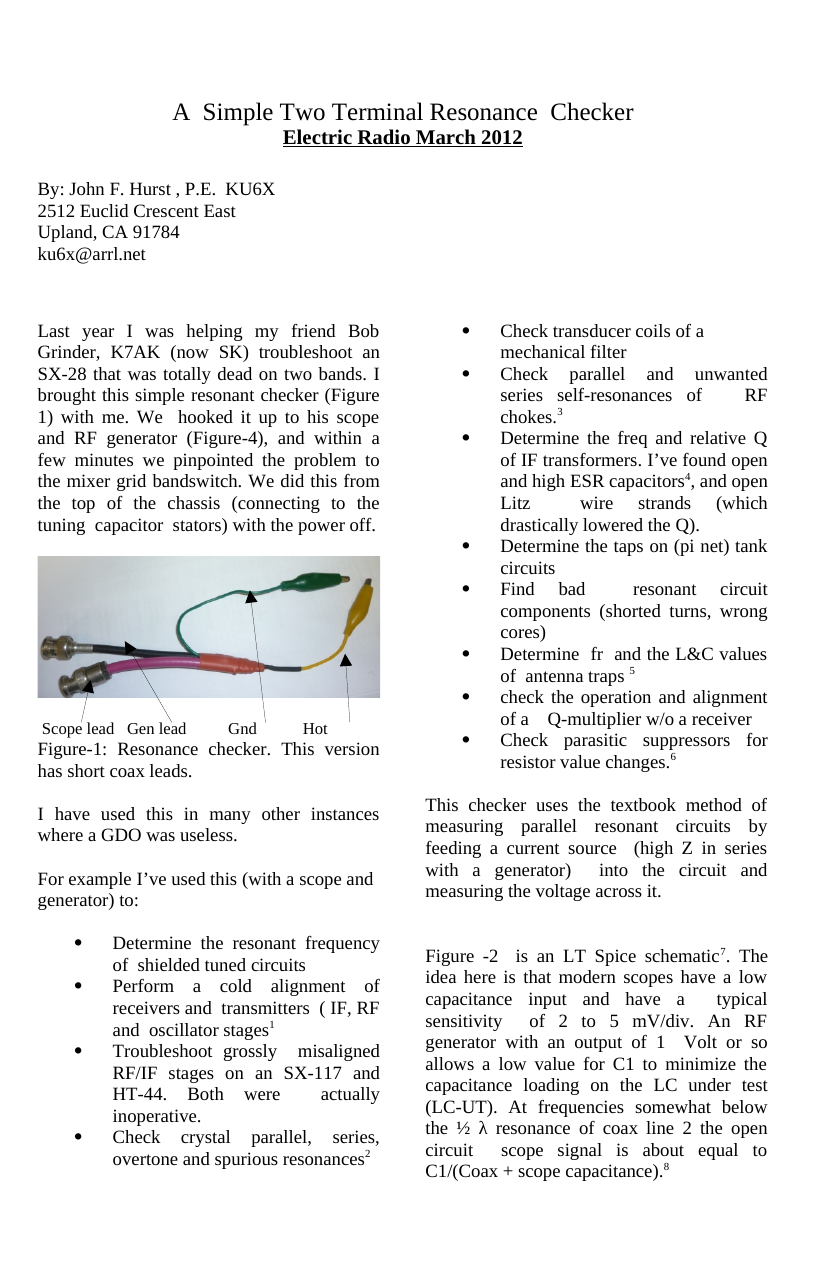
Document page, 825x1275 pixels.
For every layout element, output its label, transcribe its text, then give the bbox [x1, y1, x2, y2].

list Troubleshoot grossly misaligned RF/IF stages on an SX-117 and HT-44. Both were actually inoperative. [75, 1040, 380, 1126]
text Electric Radio March 2012 [37, 125, 768, 149]
list Determine the freq and relative Q of IF transformers. I’ve found open and high ESR capacitors, and open Litz wire strands (which drastically lowered the Q). [463, 427, 768, 535]
list Check crystal parallel, series, overtone and spurious resonances [75, 1126, 380, 1169]
list Check transducer coils of a mechanical filter [463, 319, 768, 363]
text Upland, CA 91784 [37, 221, 380, 243]
text By: John F. Hurst , P.E. KU6X [37, 178, 380, 200]
text 2512 Euclid Crescent East [37, 200, 380, 221]
text I have used this in many other instances where a GDO was useless. [37, 803, 380, 846]
text This checker uses the textbook method of measuring parallel resonant circuits by feeding a current source (high Z in series with a generator) into the circuit and measuring the voltage across it. [425, 794, 768, 902]
list Perform a cold alignment of receivers and transmitters ( IF, RF and oscillator stages [75, 975, 380, 1040]
list Determine the taps on (pi net) tank circuits [463, 535, 768, 578]
list check the operation and alignment of a Q-multiplier w/o a receiver [463, 686, 768, 729]
text Figure-1: Resonance checker. This version has short coax leads. [37, 738, 380, 781]
text Scope lead Gen lead Gnd Hot [37, 719, 380, 738]
text A Simple Two Terminal Resonance Checker [37, 97, 768, 125]
list Determine fr and the L&C values of antenna traps [463, 643, 768, 686]
picture [37, 556, 381, 698]
list Find bad resonant circuit components (shorted turns, wrong cores) [463, 578, 768, 643]
list Determine the resonant frequency of shielded tuned circuits [75, 932, 380, 975]
list Check parasitic suppressors for resistor value changes. [463, 729, 768, 772]
list Check parallel and unwanted series self-resonances of RF chokes. [463, 363, 768, 427]
text Figure -2 is an LT Spice schematic. The idea here is that modern scopes have a low capacitance input and have a typical sensitivity of 2 to 5 mV/div. An RF generator with an output of 1 Volt or so allows a low value for C1 to minimize the capacitance loading on the LC under test (LC-UT). At frequencies somewhat below the ½ λ resonance of coax line 2 the open circuit scope signal is about equal to C1/(Coax + scope capacitance). [425, 945, 768, 1182]
text ku6x@arrl.net [37, 243, 380, 264]
text Last year I was helping my friend Bob Grinder, K7AK (now SK) troubleshoot an SX-28 that was totally dead on two bands. I brought this simple resonant checker (Figure 1) with me. We hooked it up to his scope and RF generator (Figure-4), and within a few minutes we pinpointed the problem to the mixer grid bandswitch. We did this from the top of the chassis (connecting to the tuning capacitor stators) with the power off. [37, 319, 380, 535]
text For example I’ve used this (with a scope and generator) to: [37, 867, 380, 911]
